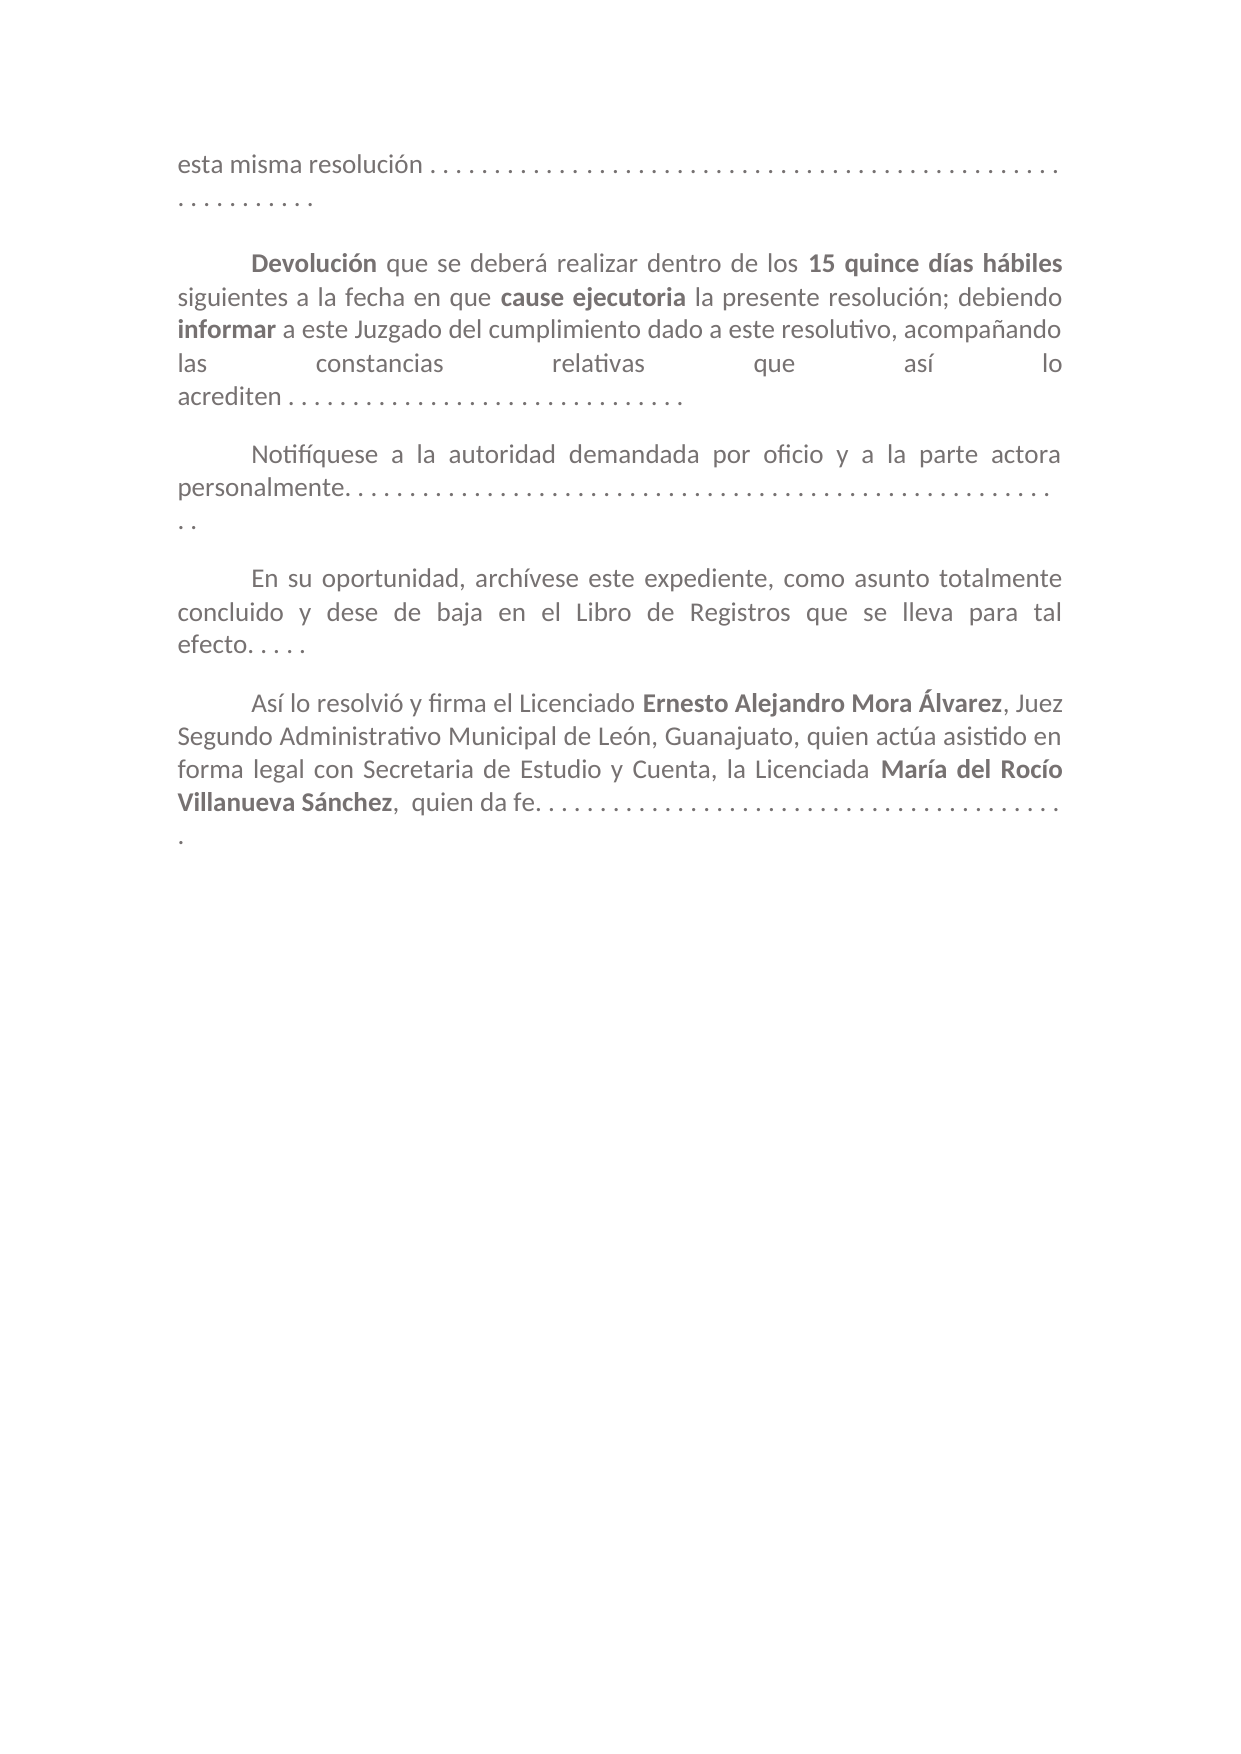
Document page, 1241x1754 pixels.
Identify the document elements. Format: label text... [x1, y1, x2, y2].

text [177, 148, 1063, 214]
text En su oportunidad, archívese este expediente, como asunto totalmente concluido y dese de baja en el Libro de Registros que se lleva para tal efecto. . . . . [177, 562, 1063, 661]
text Notifíquese a la autoridad demandada por oficio y a la parte actora personalmente. . . . . . . . . . . . . . . . . . . . . . . . . . . . . . . . . . . . . . . . . . . . . . . . . . . . . . . . . [177, 437, 1063, 536]
text Así lo resolvió y firma el Licenciado Ernesto Alejandro Mora Álvarez, Juez Segundo Administrativo Municipal de León, Guanajuato, quien actúa asistido en forma legal con Secretaria de Estudio y Cuenta, la Licenciada María del Rocío Villanueva Sánchez, quien da fe. . . . . . . . . . . . . . . . . . . . . . . . . . . . . . . . . . . . . . . . . . [177, 686, 1063, 851]
text Devolución que se deberá realizar dentro de los 15 quince días hábiles siguientes a la fecha en que cause ejecutoria la presente resolución; debiendo informar a este Juzgado del cumplimiento dado a este resolutivo, acompañando las constancias relativas que así lo acrediten . . . . . . . . . . . . . . . . . . . . . . . . . . . . . . . [177, 247, 1063, 412]
